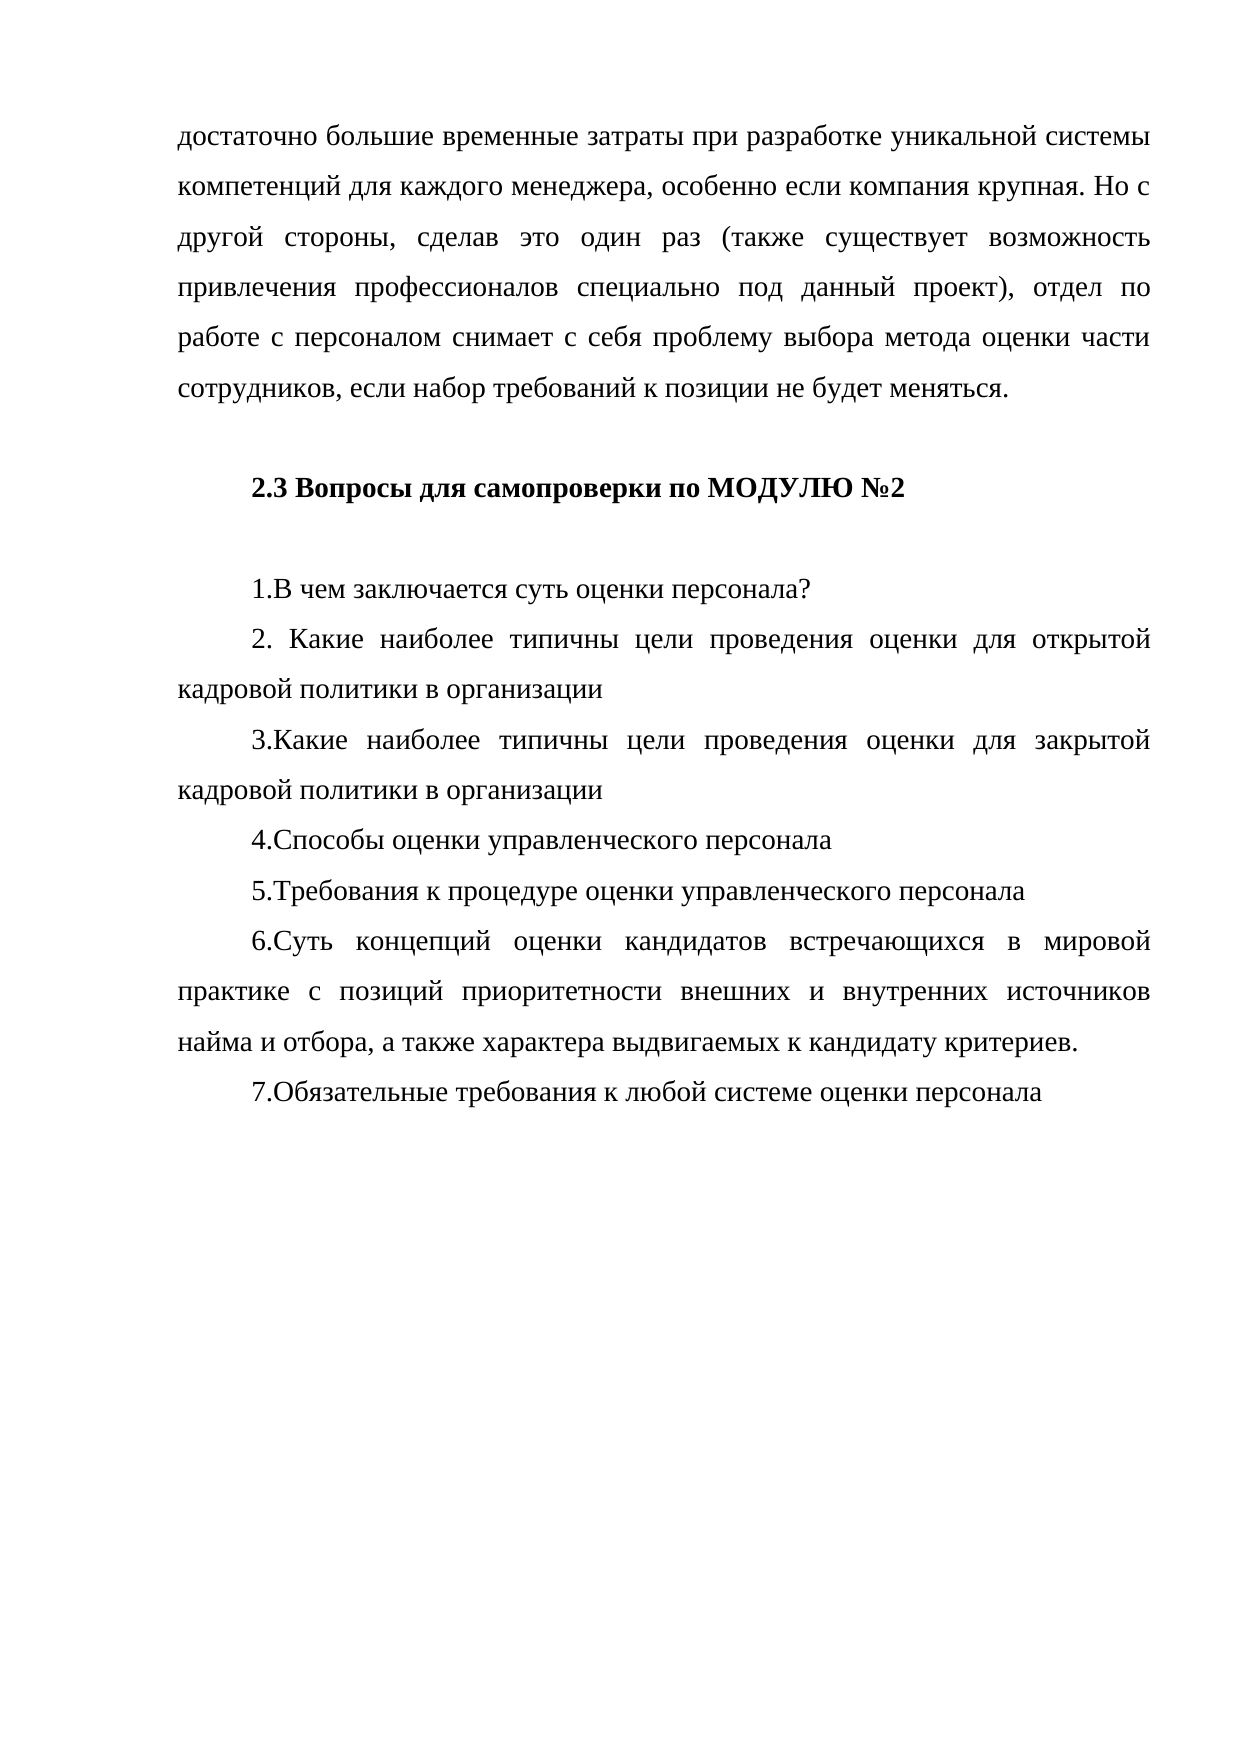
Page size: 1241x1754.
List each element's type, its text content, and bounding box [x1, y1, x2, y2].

text 4.Способы оценки управленческого персонала [177, 822, 1152, 856]
text 1.В чем заключается суть оценки персонала? [177, 571, 1152, 604]
text 5.Требования к процедуре оценки управленческого персонала [177, 873, 1152, 906]
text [177, 118, 1152, 403]
text 6.Суть концепций оценки кандидатов встречающихся в мировой практике с позиций приоритетности внешних и внутренних источников найма и отбора, а также характера выдвигаемых к кандидату критериев. [177, 923, 1152, 1057]
text 2.3 Вопросы для самопроверки по МОДУЛЮ №2 [177, 470, 1152, 504]
text 2. Какие наиболее типичны цели проведения оценки для открытой кадровой политики в организации [177, 621, 1152, 705]
text 7.Обязательные требования к любой системе оценки персонала [177, 1074, 1152, 1108]
text 3.Какие наиболее типичны цели проведения оценки для закрытой кадровой политики в организации [177, 722, 1152, 806]
